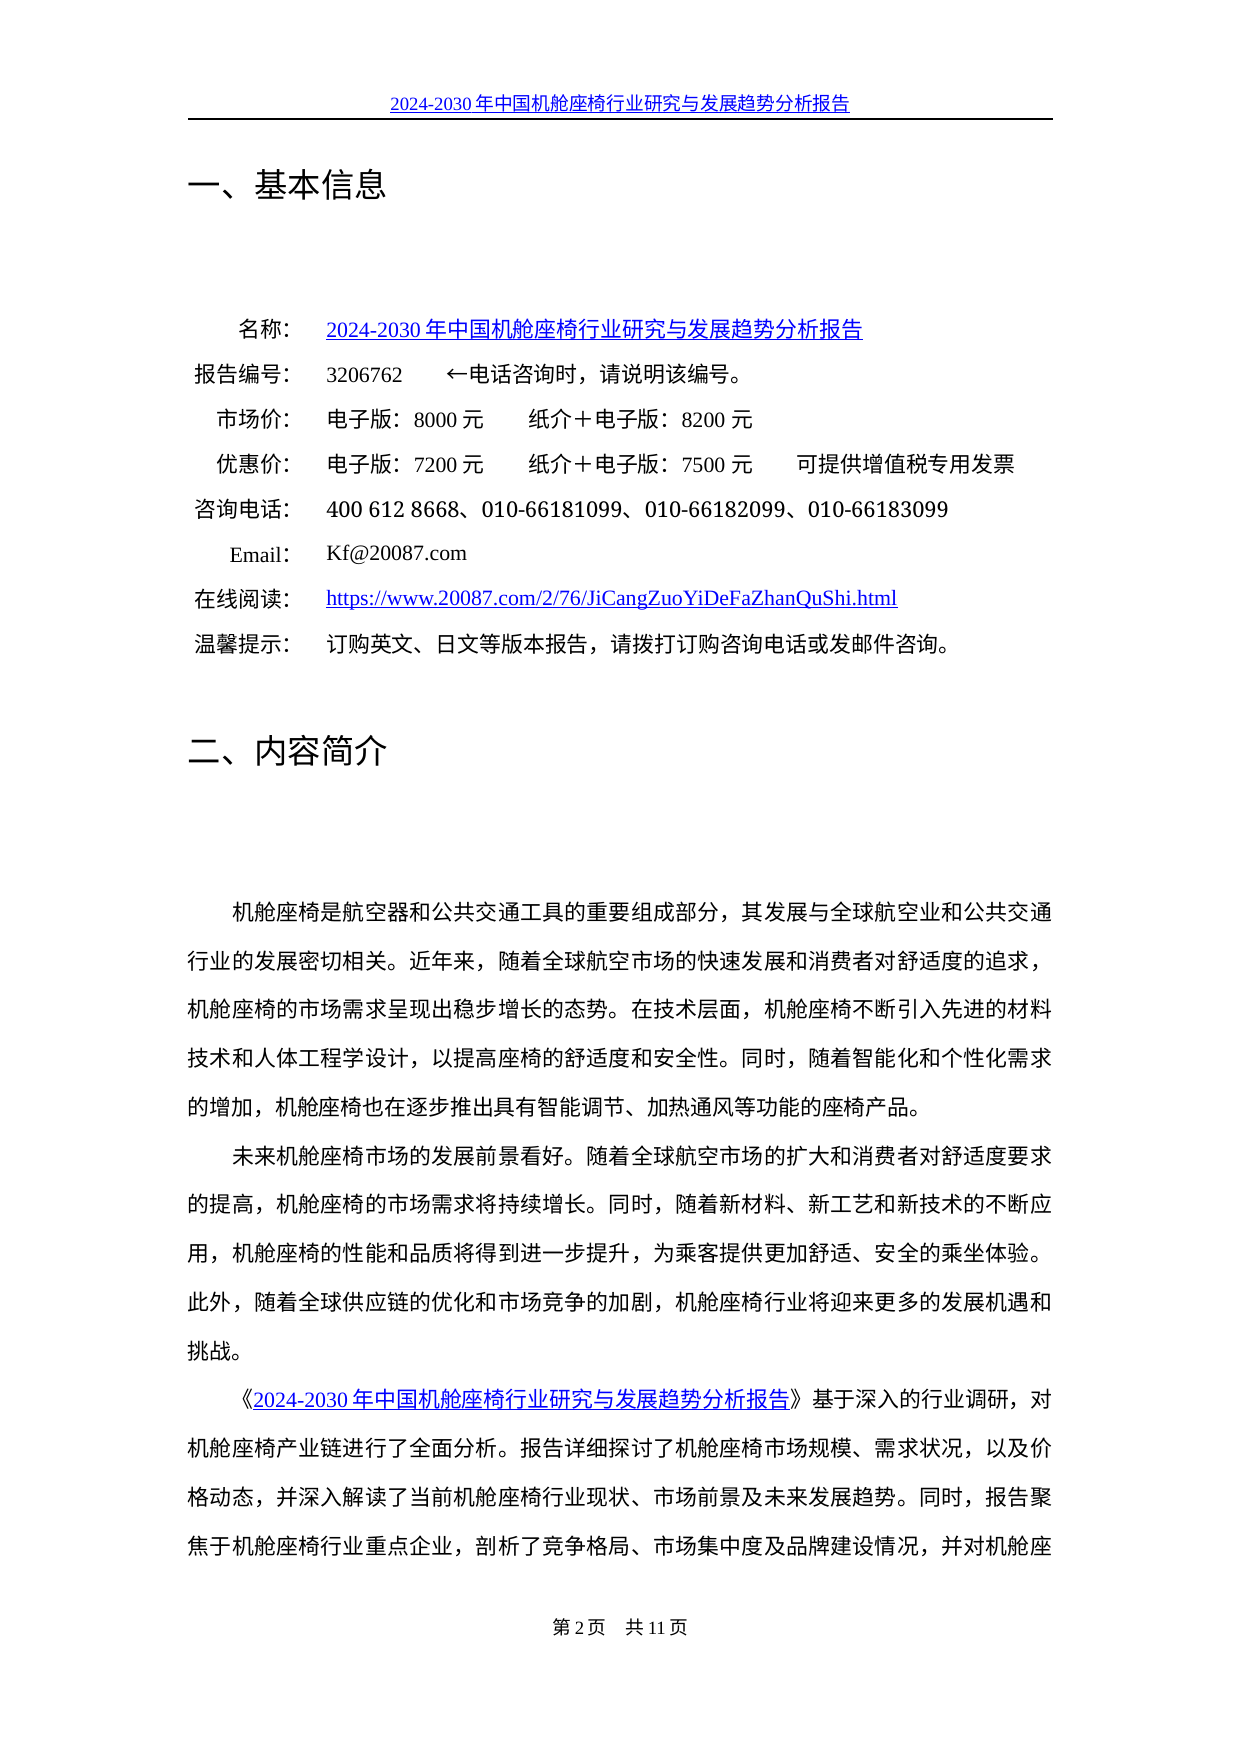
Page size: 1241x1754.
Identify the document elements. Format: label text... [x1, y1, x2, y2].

table_cell 市场价： [167, 402, 315, 447]
title 一、基本信息 [187, 150, 1053, 215]
table_cell 温馨提示： [167, 627, 315, 672]
table_cell 400 612 8668、010-66181099、010-66182099、010-66183099 [315, 492, 1073, 537]
table_cell Kf@20087.com [315, 537, 1073, 582]
table_cell 优惠价： [167, 447, 315, 492]
table_cell [315, 582, 1073, 627]
table_header 名称： [167, 312, 315, 357]
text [187, 894, 1053, 1561]
table_cell 3206762 ←电话咨询时，请说明该编号。 [315, 357, 1073, 402]
table_header 2024-2030年中国机舱座椅行业研究与发展趋势分析报告 [315, 312, 1073, 357]
table_cell 电子版：7200 元 纸介＋电子版：7500 元 可提供增值税专用发票 [315, 447, 1073, 492]
table_cell 咨询电话： [167, 492, 315, 537]
title 二、内容简介 [187, 717, 1053, 782]
table_cell Email： [167, 537, 315, 582]
table_cell 报告编号： [167, 357, 315, 402]
table_cell 在线阅读： [167, 582, 315, 627]
table_cell 电子版：8000 元 纸介＋电子版：8200 元 [315, 402, 1073, 447]
table_cell 订购英文、日文等版本报告，请拨打订购咨询电话或发邮件咨询。 [315, 627, 1073, 672]
